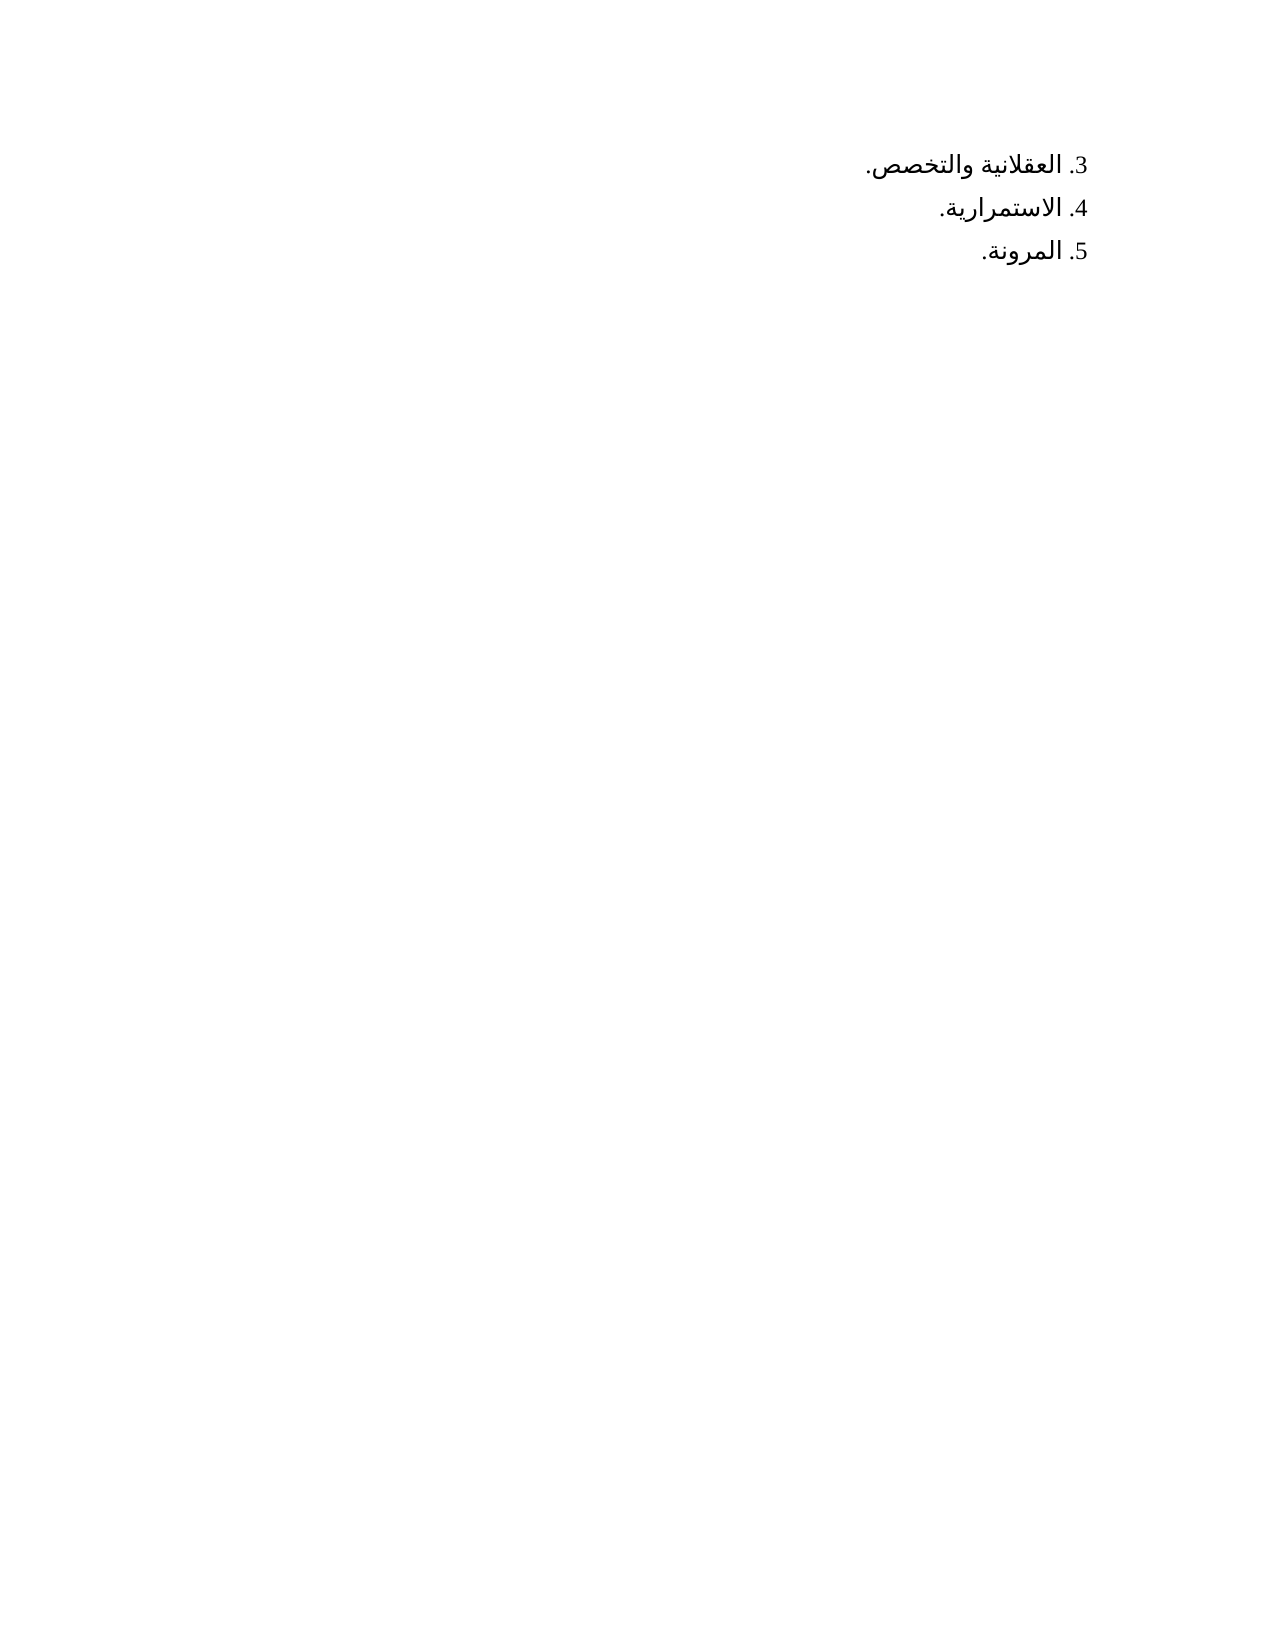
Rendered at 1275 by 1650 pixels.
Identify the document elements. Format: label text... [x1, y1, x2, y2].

text 5. المرونة. [187, 236, 1087, 265]
text 4. الاستمرارية. [187, 193, 1087, 222]
text 3. العقلانية والتخصص. [187, 150, 1087, 179]
